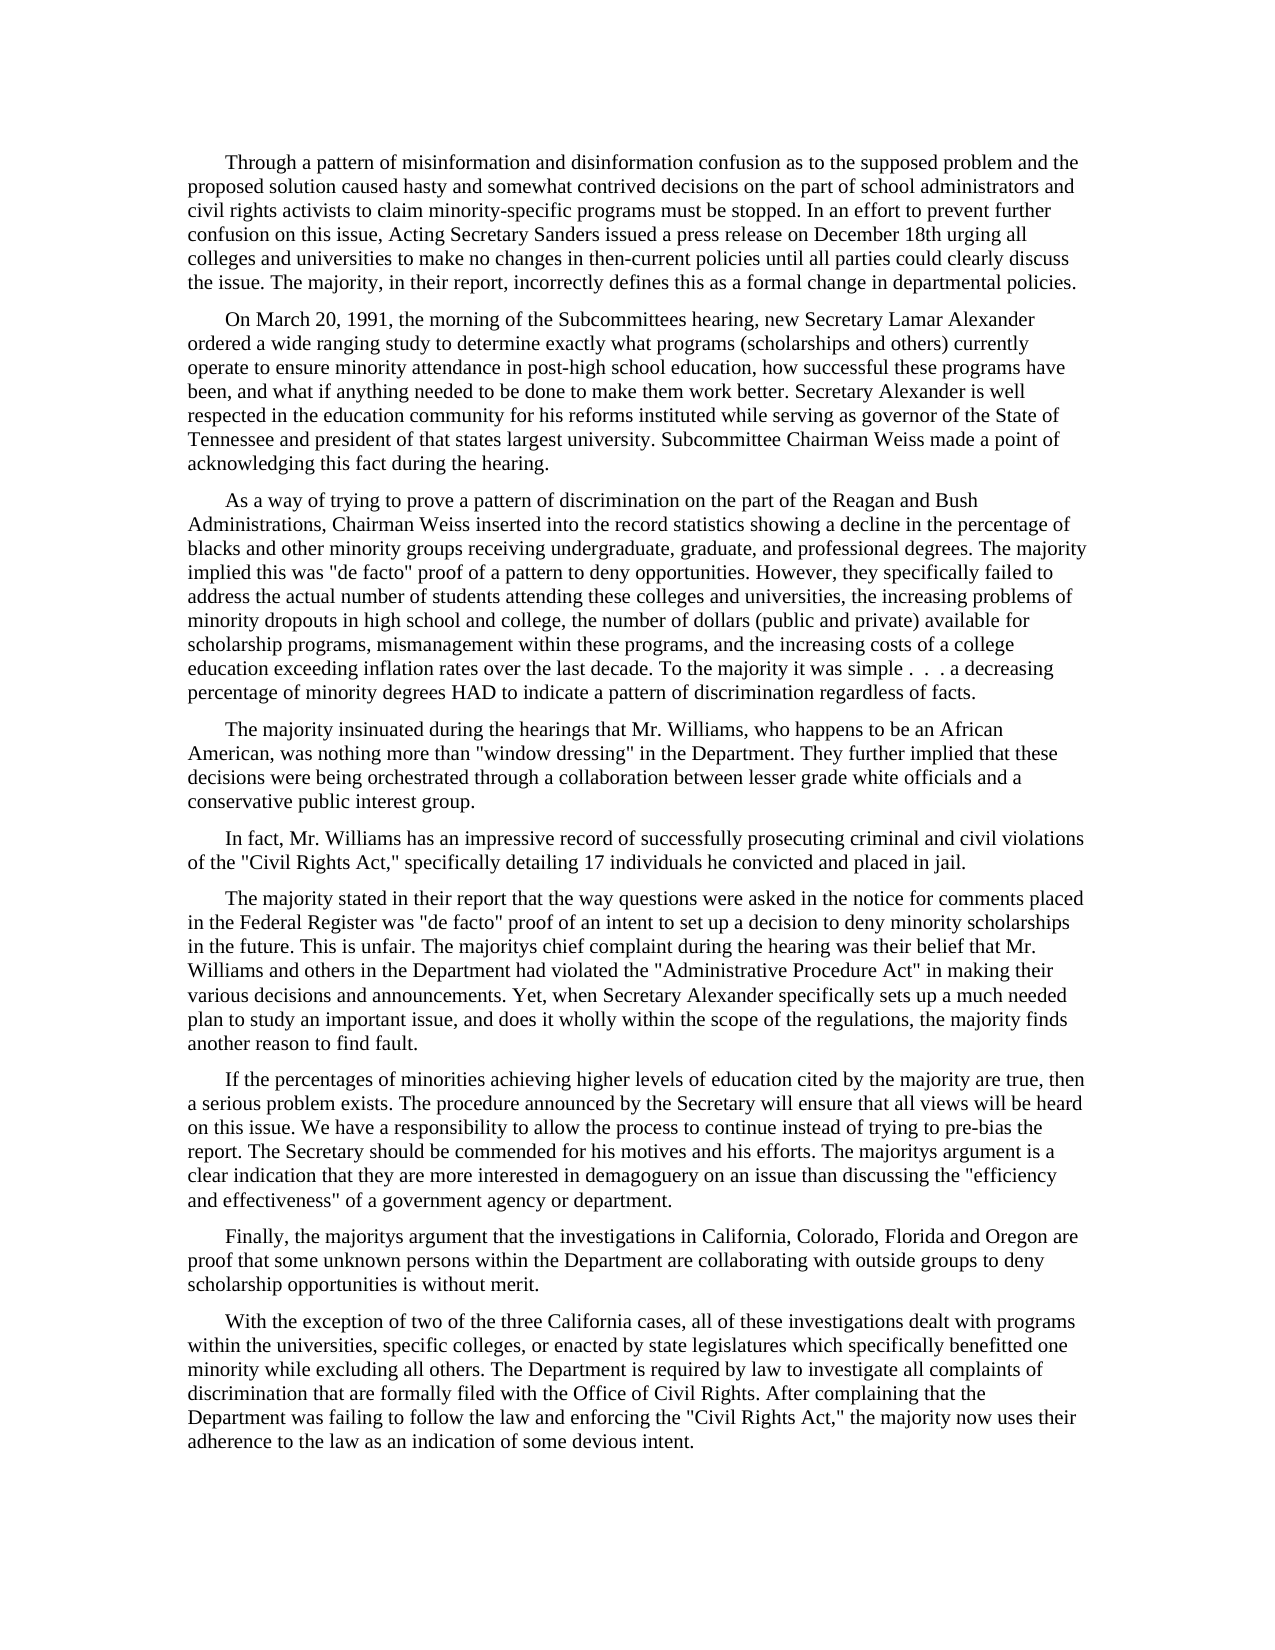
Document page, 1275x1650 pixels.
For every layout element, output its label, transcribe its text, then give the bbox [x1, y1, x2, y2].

text As a way of trying to prove a pattern of discrimination on the part of the Reagan and Bush Administrations, Chairman Weiss inserted into the record statistics showing a decline in the percentage of blacks and other minority groups receiving undergraduate, graduate, and professional degrees. The majority implied this was "de facto" proof of a pattern to deny opportunities. However, they specifically failed to address the actual number of students attending these colleges and universities, the increasing problems of minority dropouts in high school and college, the number of dollars (public and private) available for scholarship programs, mismanagement within these programs, and the increasing costs of a college education exceeding inflation rates over the last decade. To the majority it was simple . . . a decreasing percentage of minority degrees HAD to indicate a pattern of discrimination regardless of facts. [187, 488, 1087, 704]
text On March 20, 1991, the morning of the Subcommittees hearing, new Secretary Lamar Alexander ordered a wide ranging study to determine exactly what programs (scholarships and others) currently operate to ensure minority attendance in post-high school education, how successful these programs have been, and what if anything needed to be done to make them work better. Secretary Alexander is well respected in the education community for his reforms instituted while serving as governor of the State of Tennessee and president of that states largest university. Subcommittee Chairman Weiss made a point of acknowledging this fact during the hearing. [187, 307, 1087, 475]
text The majority insinuated during the hearings that Mr. Williams, who happens to be an African American, was nothing more than "window dressing" in the Department. They further implied that these decisions were being orchestrated through a collaboration between lesser grade white officials and a conservative public interest group. [187, 717, 1087, 813]
text Finally, the majoritys argument that the investigations in California, Colorado, Florida and Oregon are proof that some unknown persons within the Department are collaborating with outside groups to deny scholarship opportunities is without merit. [187, 1224, 1087, 1296]
text With the exception of two of the three California cases, all of these investigations dealt with programs within the universities, specific colleges, or enacted by state legislatures which specifically benefitted one minority while excluding all others. The Department is required by law to investigate all complaints of discrimination that are formally filed with the Office of Civil Rights. After complaining that the Department was failing to follow the law and enforcing the "Civil Rights Act," the majority now uses their adherence to the law as an indication of some devious intent. [187, 1309, 1087, 1453]
text Through a pattern of misinformation and disinformation confusion as to the supposed problem and the proposed solution caused hasty and somewhat contrived decisions on the part of school administrators and civil rights activists to claim minority-specific programs must be stopped. In an effort to prevent further confusion on this issue, Acting Secretary Sanders issued a press release on December 18th urging all colleges and universities to make no changes in then-current policies until all parties could clearly discuss the issue. The majority, in their report, incorrectly defines this as a formal change in departmental policies. [187, 150, 1087, 294]
text If the percentages of minorities achieving higher levels of education cited by the majority are true, then a serious problem exists. The procedure announced by the Secretary will ensure that all views will be heard on this issue. We have a responsibility to allow the process to continue instead of trying to pre-bias the report. The Secretary should be commended for his motives and his efforts. The majoritys argument is a clear indication that they are more interested in demagoguery on an issue than discussing the "efficiency and effectiveness" of a government agency or department. [187, 1067, 1087, 1212]
text In fact, Mr. Williams has an impressive record of successfully prosecuting criminal and civil violations of the "Civil Rights Act," specifically detailing 17 individuals he convicted and placed in jail. [187, 826, 1087, 874]
text The majority stated in their report that the way questions were asked in the notice for comments placed in the Federal Register was "de facto" proof of an intent to set up a decision to deny minority scholarships in the future. This is unfair. The majoritys chief complaint during the hearing was their belief that Mr. Williams and others in the Department had violated the "Administrative Procedure Act" in making their various decisions and announcements. Yet, when Secretary Alexander specifically sets up a much needed plan to study an important issue, and does it wholly within the scope of the regulations, the majority finds another reason to find fault. [187, 886, 1087, 1055]
